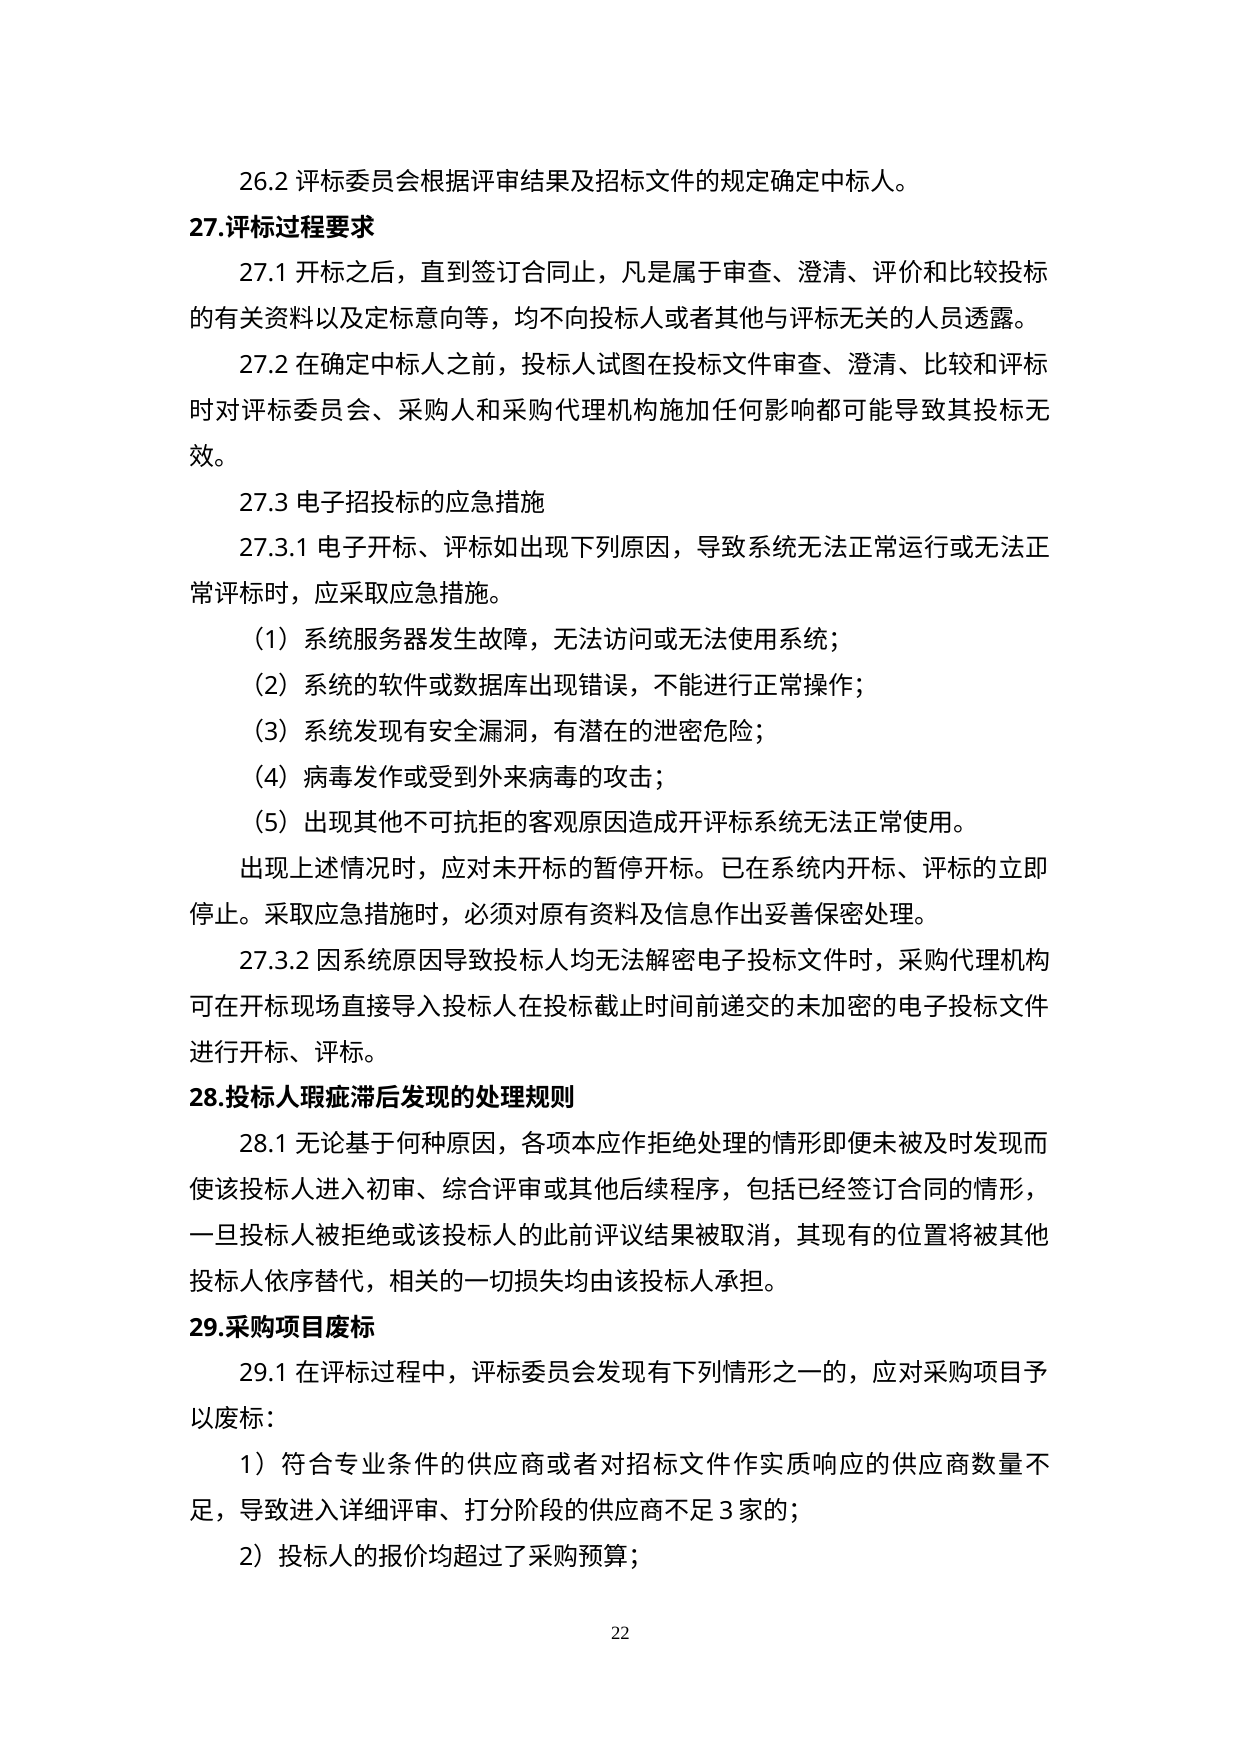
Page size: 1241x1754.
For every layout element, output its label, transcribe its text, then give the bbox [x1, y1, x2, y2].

text （1）系统服务器发生故障，无法访问或无法使用系统； [189, 612, 1051, 658]
text （3）系统发现有安全漏洞，有潜在的泄密危险； [189, 703, 1051, 749]
text 27.1 开标之后，直到签订合同止，凡是属于审查、澄清、评价和比较投标的有关资料以及定标意向等，均不向投标人或者其他与评标无关的人员透露。 [189, 245, 1051, 337]
text 2）投标人的报价均超过了采购预算； [189, 1528, 1051, 1574]
text 28.1 无论基于何种原因，各项本应作拒绝处理的情形即便未被及时发现而使该投标人进入初审、综合评审或其他后续程序，包括已经签订合同的情形，一旦投标人被拒绝或该投标人的此前评议结果被取消，其现有的位置将被其他投标人依序替代，相关的一切损失均由该投标人承担。 [189, 1116, 1051, 1299]
text 1）符合专业条件的供应商或者对招标文件作实质响应的供应商数量不足，导致进入详细评审、打分阶段的供应商不足3家的； [189, 1437, 1051, 1528]
text 27.评标过程要求 [189, 199, 1051, 245]
text 27.3.1 电子开标、评标如出现下列原因，导致系统无法正常运行或无法正常评标时，应采取应急措施。 [189, 520, 1051, 612]
text （5）出现其他不可抗拒的客观原因造成开评标系统无法正常使用。 [189, 795, 1051, 841]
text 26.2 评标委员会根据评审结果及招标文件的规定确定中标人。 [189, 153, 1051, 199]
text 29.1 在评标过程中，评标委员会发现有下列情形之一的，应对采购项目予以废标： [189, 1345, 1051, 1437]
text 27.3.2 因系统原因导致投标人均无法解密电子投标文件时，采购代理机构可在开标现场直接导入投标人在投标截止时间前递交的未加密的电子投标文件进行开标、评标。 [189, 933, 1051, 1070]
text （2）系统的软件或数据库出现错误，不能进行正常操作； [189, 658, 1051, 703]
text （4）病毒发作或受到外来病毒的攻击； [189, 749, 1051, 795]
text 出现上述情况时，应对未开标的暂停开标。已在系统内开标、评标的立即停止。采取应急措施时，必须对原有资料及信息作出妥善保密处理。 [189, 841, 1051, 933]
text 27.3 电子招投标的应急措施 [189, 474, 1051, 520]
text 27.2 在确定中标人之前，投标人试图在投标文件审查、澄清、比较和评标时对评标委员会、采购人和采购代理机构施加任何影响都可能导致其投标无效。 [189, 337, 1051, 474]
text 29.采购项目废标 [189, 1299, 1051, 1345]
text 28.投标人瑕疵滞后发现的处理规则 [189, 1070, 1051, 1116]
